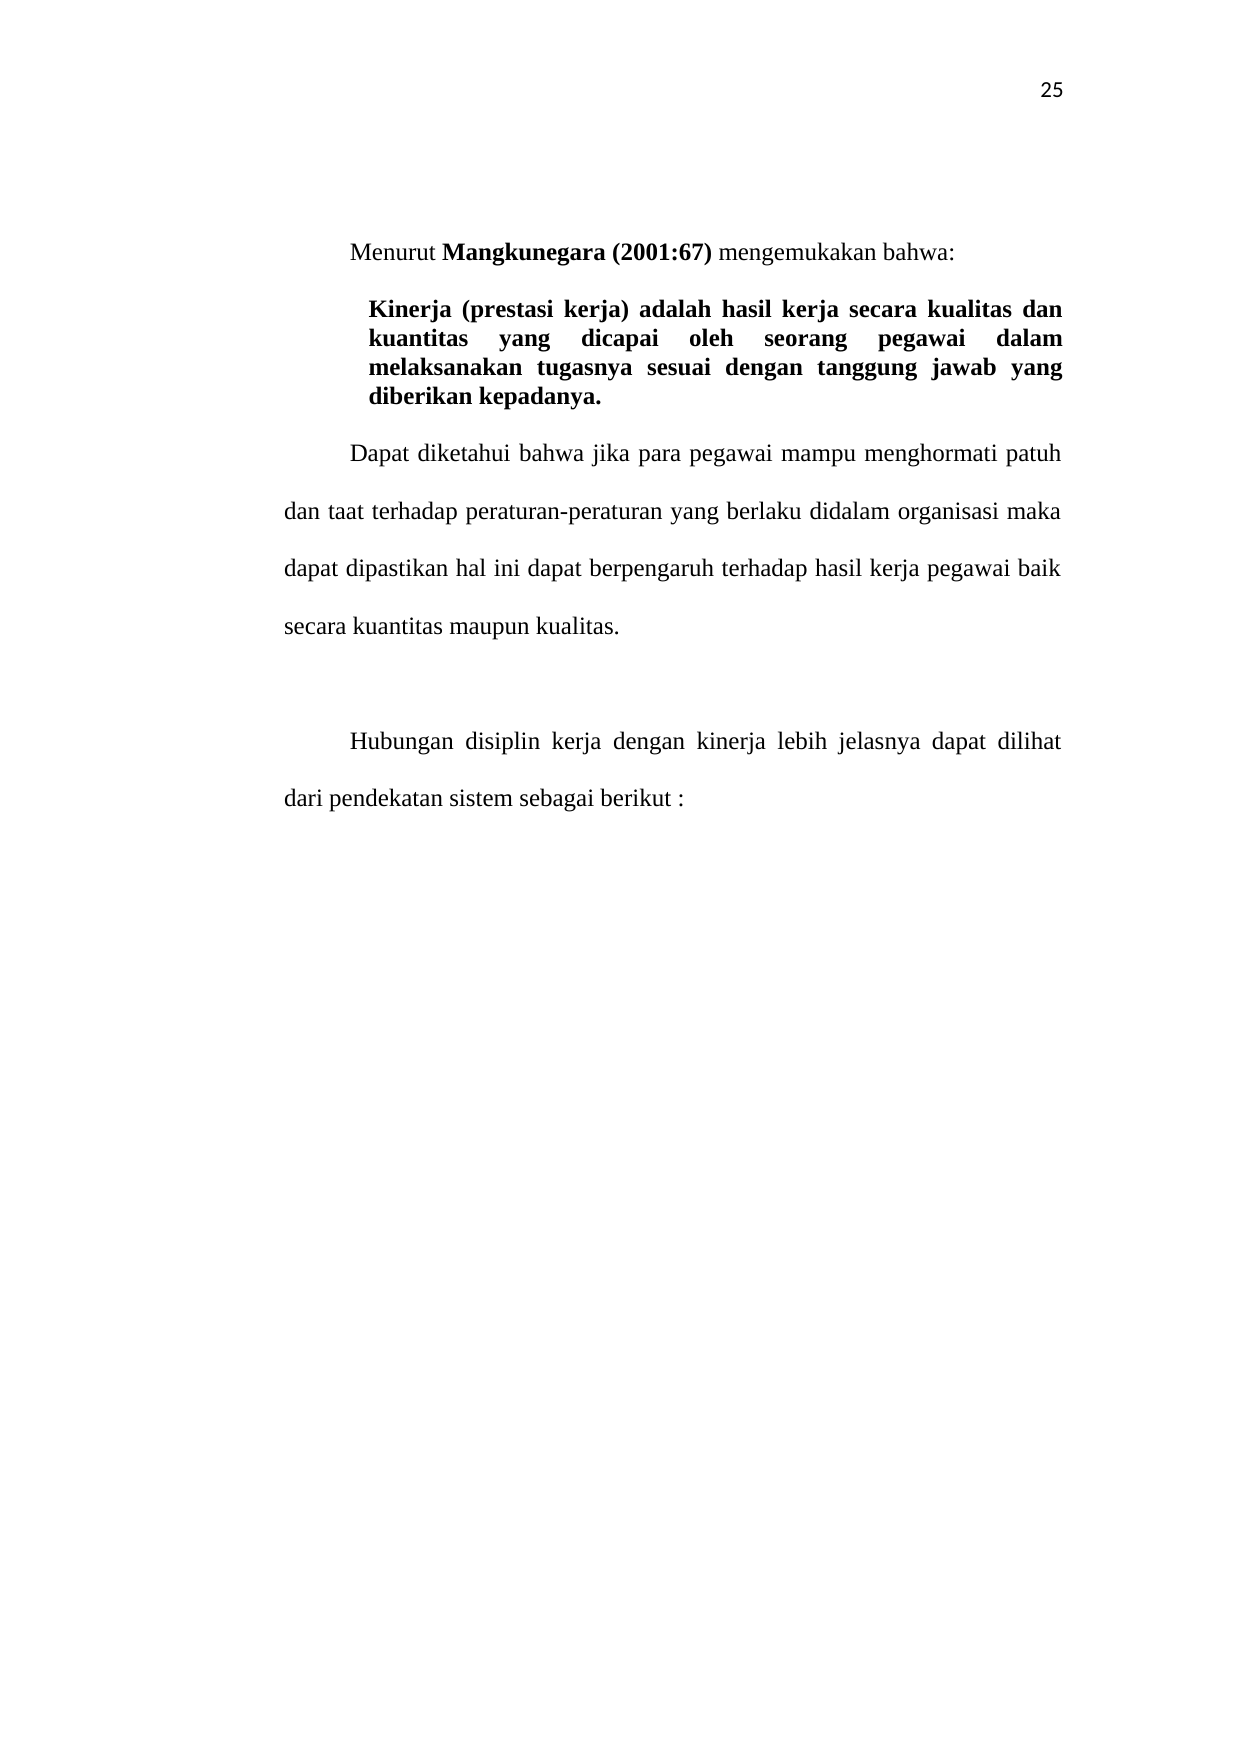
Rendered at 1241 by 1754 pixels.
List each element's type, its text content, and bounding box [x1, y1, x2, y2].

text Dapat diketahui bahwa jika para pegawai mampu menghormati patuh dan taat terhadap peraturan-peraturan yang berlaku didalam organisasi maka dapat dipastikan hal ini dapat berpengaruh terhadap hasil kerja pegawai baik secara kuantitas maupun kualitas. [284, 438, 1062, 639]
text Menurut Mangkunegara (2001:67) mengemukakan bahwa: [284, 237, 1063, 266]
list Kinerja (prestasi kerja) adalah hasil kerja secara kualitas dan kuantitas yang dicapai oleh seorang pegawai dalam melaksanakan tugasnya sesuai dengan tanggung jawab yang diberikan kepadanya. [368, 294, 1063, 409]
text Hubungan disiplin kerja dengan kinerja lebih jelasnya dapat dilihat dari pendekatan sistem sebagai berikut : [284, 726, 1062, 812]
